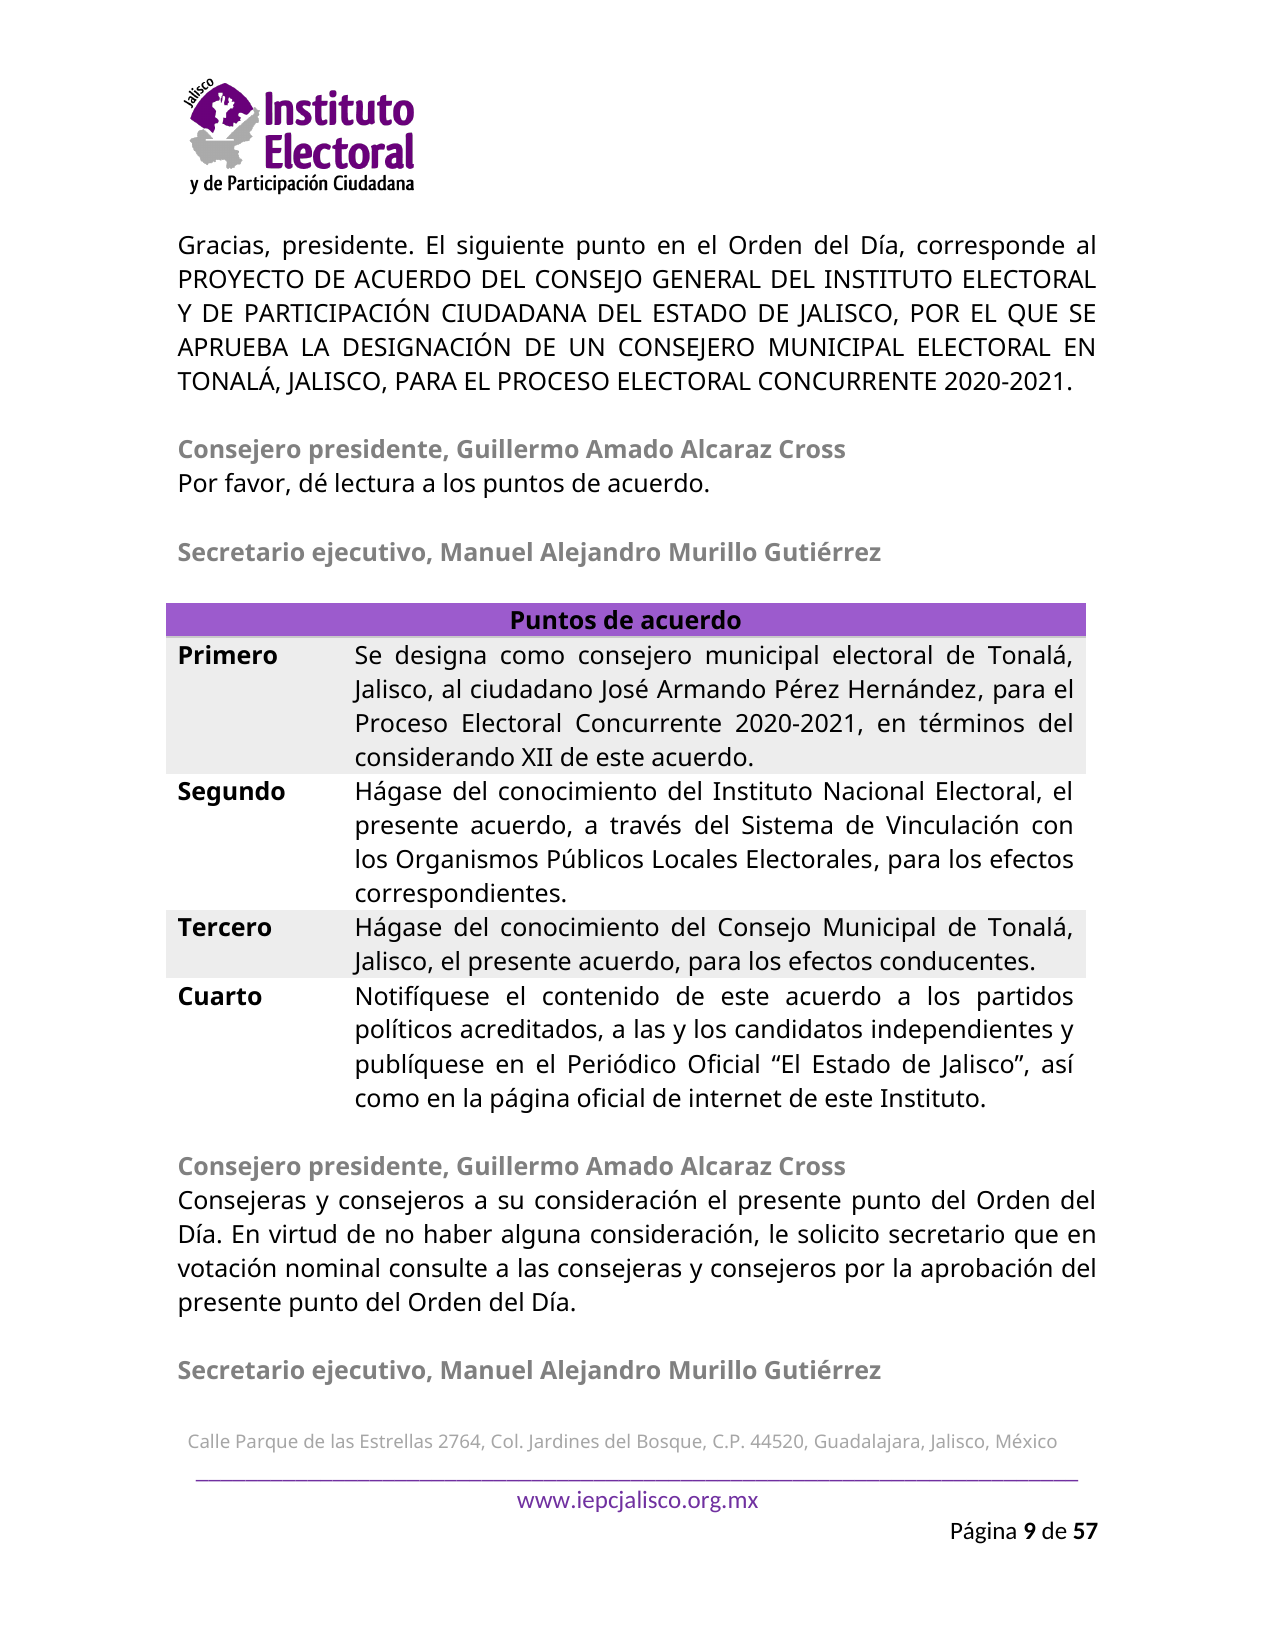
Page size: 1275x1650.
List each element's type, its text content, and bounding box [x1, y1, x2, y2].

text Por favor, dé lectura a los puntos de acuerdo. [177, 466, 1098, 500]
text Secretario ejecutivo, Manuel Alejandro Murillo Gutiérrez [177, 534, 1098, 568]
text Consejero presidente, Guillermo Amado Alcaraz Cross [177, 1148, 1098, 1182]
text Gracias, presidente. El siguiente punto en el Orden del Día, corresponde al PROYECTO DE ACUERDO DEL CONSEJO GENERAL DEL INSTITUTO ELECTORAL Y DE PARTICIPACIÓN CIUDADANA DEL ESTADO DE JALISCO, POR EL QUE SE APRUEBA LA DESIGNACIÓN DE UN CONSEJERO MUNICIPAL ELECTORAL EN TONALÁ, JALISCO, PARA EL PROCESO ELECTORAL CONCURRENTE 2020-2021. [177, 228, 1098, 398]
picture [177, 73, 424, 198]
table_cell Primero [166, 638, 343, 774]
table_cell Hágase del conocimiento del Consejo Municipal de Tonalá, Jalisco, el presente acuerdo, para los efectos conducentes. [343, 910, 1086, 978]
text Consejeras y consejeros a su consideración el presente punto del Orden del Día. En virtud de no haber alguna consideración, le solicito secretario que en votación nominal consulte a las consejeras y consejeros por la aprobación del presente punto del Orden del Día. [177, 1182, 1098, 1319]
table_cell Hágase del conocimiento del Instituto Nacional Electoral, el presente acuerdo, a través del Sistema de Vinculación con los Organismos Públicos Locales Electorales, para los efectos correspondientes. [343, 774, 1086, 910]
table_cell Tercero [166, 910, 343, 978]
table_cell Notifíquese el contenido de este acuerdo a los partidos políticos acreditados, a las y los candidatos independientes y publíquese en el Periódico Oficial “El Estado de Jalisco”, así como en la página oficial de internet de este Instituto. [343, 978, 1086, 1114]
table_cell Segundo [166, 774, 343, 910]
text Secretario ejecutivo, Manuel Alejandro Murillo Gutiérrez [177, 1353, 1098, 1387]
text Consejero presidente, Guillermo Amado Alcaraz Cross [177, 432, 1098, 466]
table_header Puntos de acuerdo [166, 603, 1086, 636]
table_cell Cuarto [166, 978, 343, 1114]
table_cell Se designa como consejero municipal electoral de Tonalá, Jalisco, al ciudadano José Armando Pérez Hernández, para el Proceso Electoral Concurrente 2020-2021, en términos del considerando XII de este acuerdo. [343, 638, 1086, 774]
